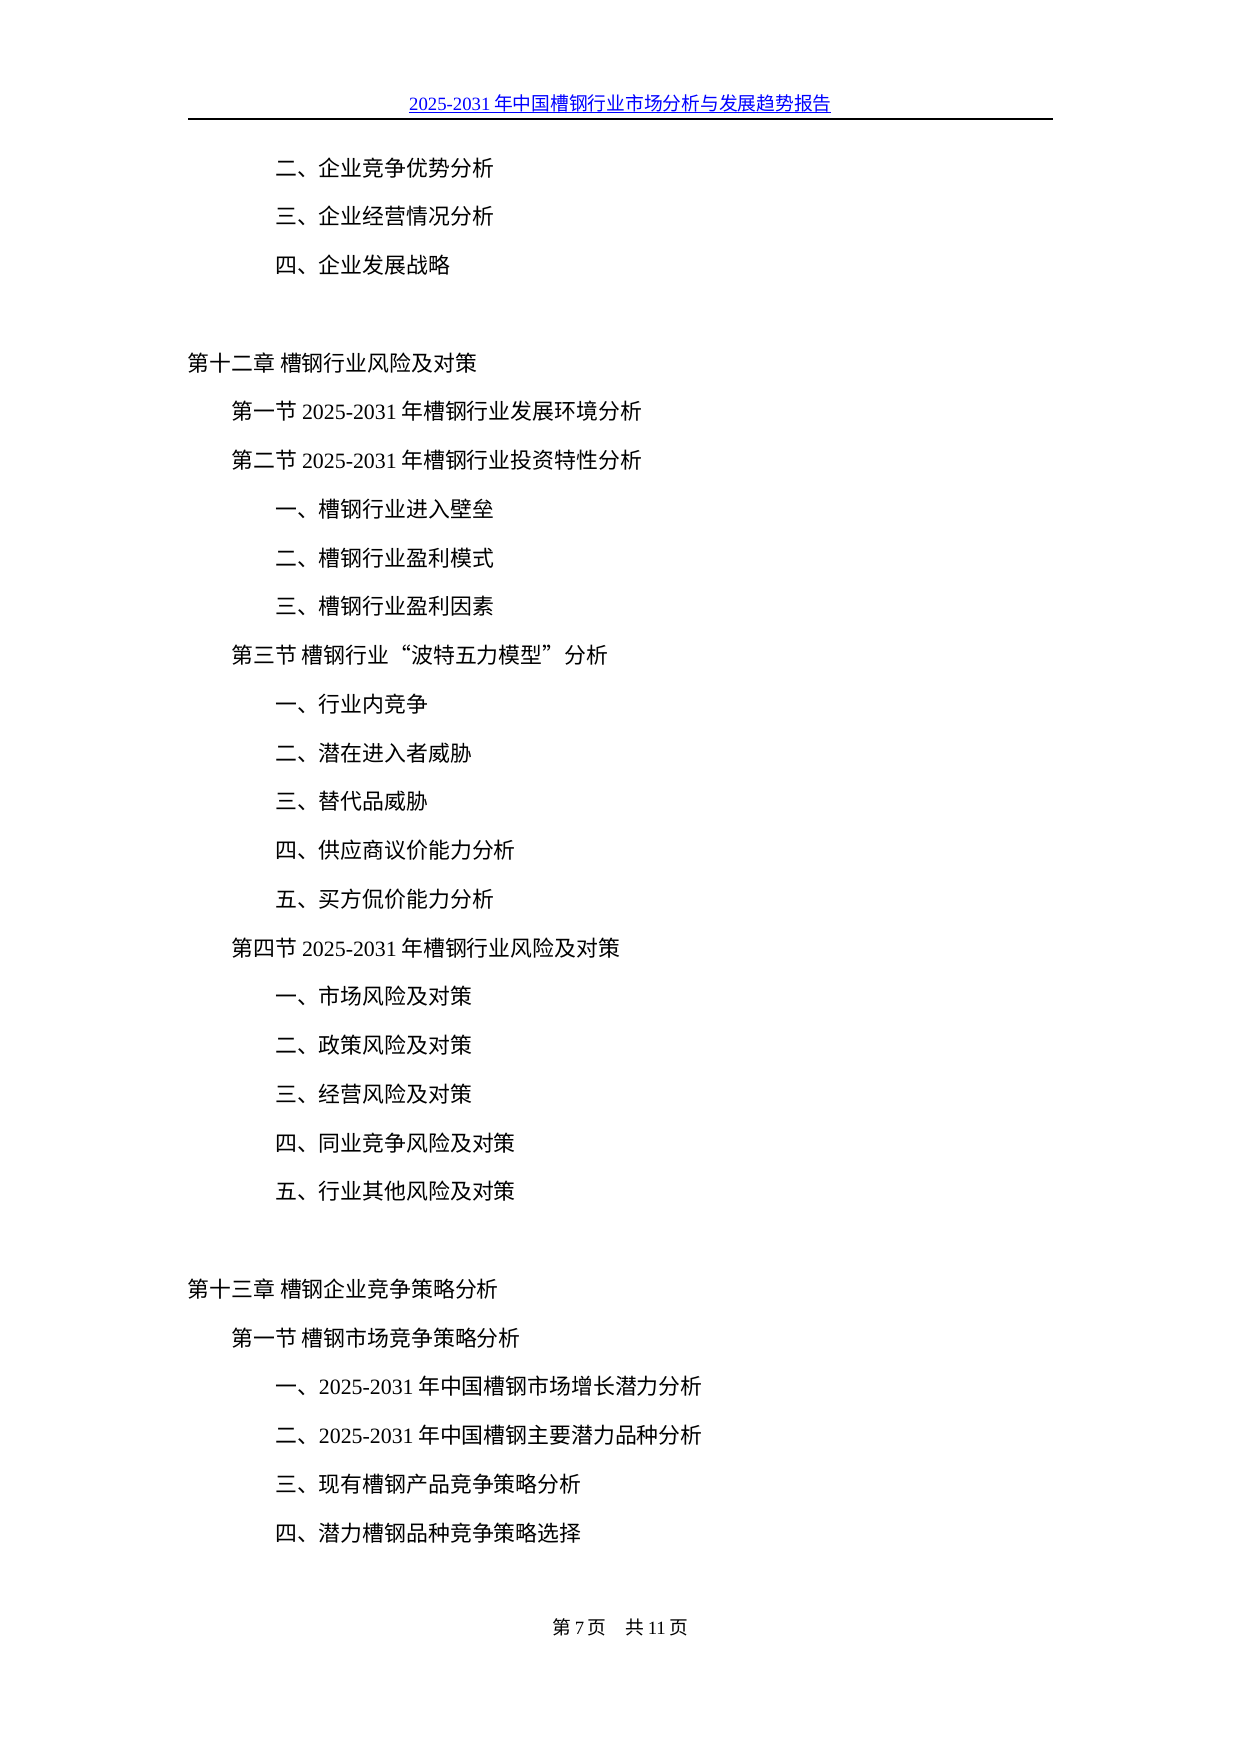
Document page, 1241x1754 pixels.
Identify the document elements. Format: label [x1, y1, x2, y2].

text [187, 150, 1053, 1548]
